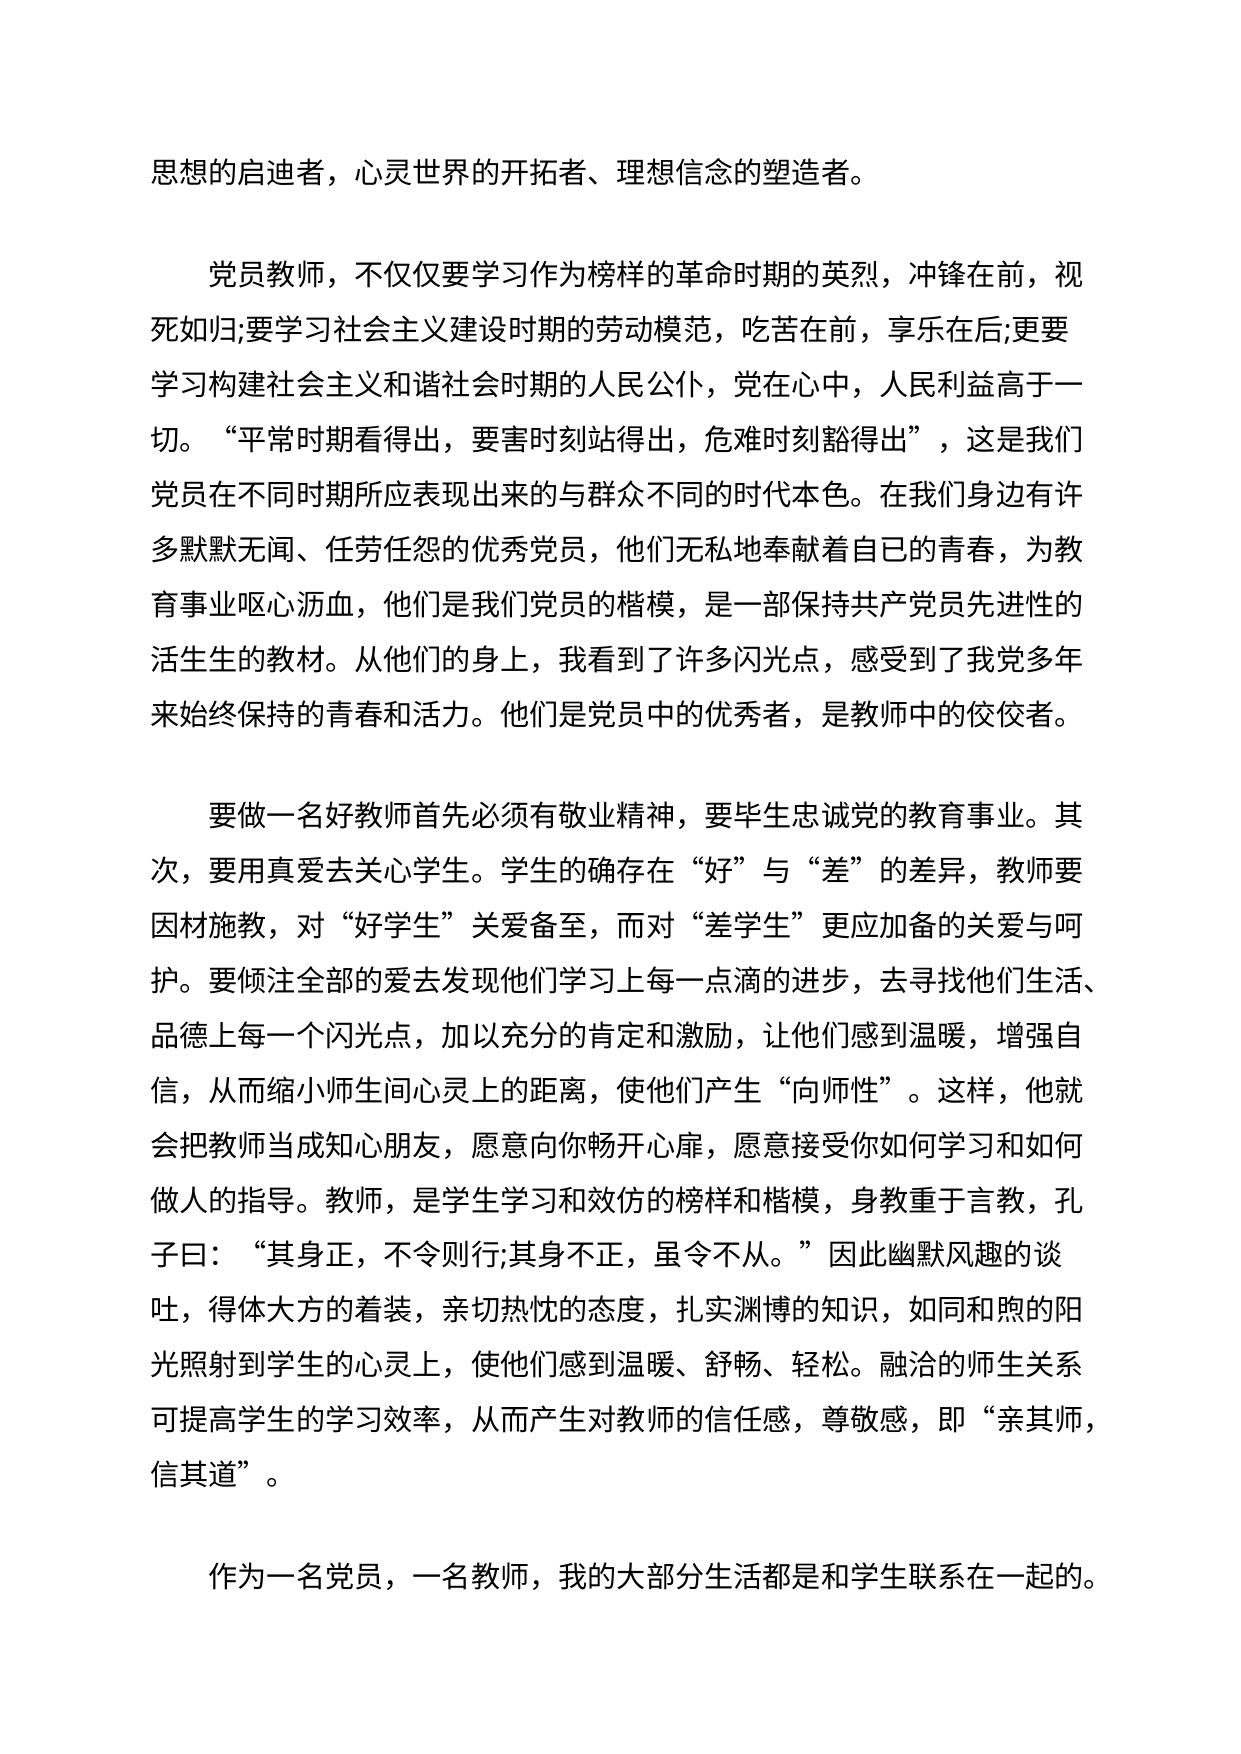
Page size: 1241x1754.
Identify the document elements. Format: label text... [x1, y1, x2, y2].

text 要做一名好教师首先必须有敬业精神，要毕生忠诚党的教育事业。其次，要用真爱去关心学生。学生的确存在“好”与“差”的差异，教师要因材施教，对“好学生”关爱备至，而对“差学生”更应加备的关爱与呵护。要倾注全部的爱去发现他们学习上每一点滴的进步，去寻找他们生活、品德上每一个闪光点，加以充分的肯定和激励，让他们感到温暖，增强自信，从而缩小师生间心灵上的距离，使他们产生“向师性”。这样，他就会把教师当成知心朋友，愿意向你畅开心扉，愿意接受你如何学习和如何做人的指导。教师，是学生学习和效仿的榜样和楷模，身教重于言教，孔子曰：“其身正，不令则行;其身不正，虽令不从。”因此幽默风趣的谈吐，得体大方的着装，亲切热忱的态度，扎实渊博的知识，如同和煦的阳光照射到学生的心灵上，使他们感到温暖、舒畅、轻松。融洽的师生关系可提高学生的学习效率，从而产生对教师的信任感，尊敬感，即“亲其师，信其道”。 [150, 793, 1090, 1494]
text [150, 150, 1090, 192]
text 党员教师，不仅仅要学习作为榜样的革命时期的英烈，冲锋在前，视死如归;要学习社会主义建设时期的劳动模范，吃苦在前，享乐在后;更要学习构建社会主义和谐社会时期的人民公仆，党在心中，人民利益高于一切。“平常时期看得出，要害时刻站得出，危难时刻豁得出”，这是我们党员在不同时期所应表现出来的与群众不同的时代本色。在我们身边有许多默默无闻、任劳任怨的优秀党员，他们无私地奉献着自已的青春，为教育事业呕心沥血，他们是我们党员的楷模，是一部保持共产党员先进性的活生生的教材。从他们的身上，我看到了许多闪光点，感受到了我党多年来始终保持的青春和活力。他们是党员中的优秀者，是教师中的佼佼者。 [150, 252, 1090, 733]
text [150, 1553, 1090, 1596]
